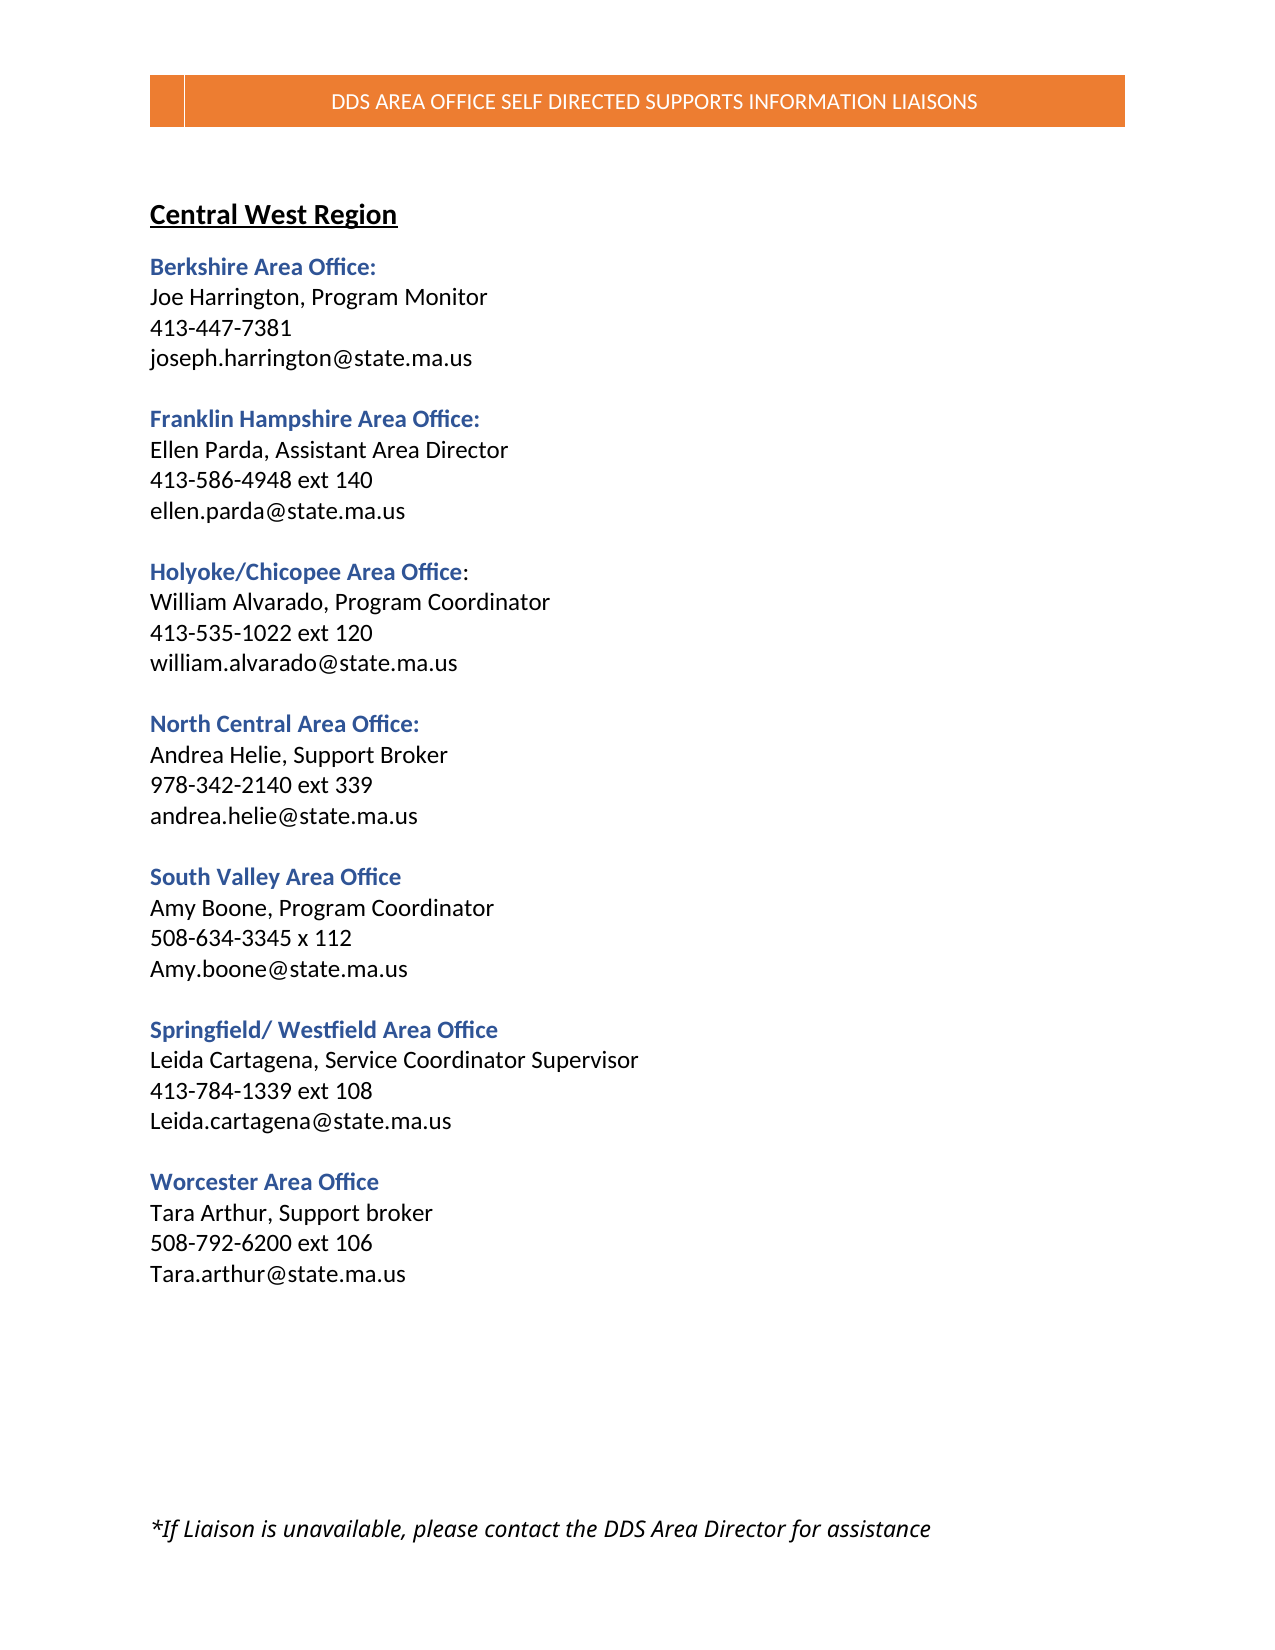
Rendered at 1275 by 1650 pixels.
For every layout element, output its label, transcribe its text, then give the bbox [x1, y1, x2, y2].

text 508-792-6200 ext 106 [150, 1227, 1125, 1258]
text South Valley Area Office [150, 861, 1125, 892]
text william.alvarado@state.ma.us [150, 648, 1125, 678]
text Leida.cartagena@state.ma.us [150, 1105, 1125, 1136]
text Andrea Helie, Support Broker [150, 739, 1125, 770]
text 413-447-7381 [150, 312, 1125, 342]
text ellen.parda@state.ma.us [150, 495, 1125, 526]
text 413-586-4948 ext 140 [150, 464, 1125, 495]
text Holyoke/Chicopee Area Office: [150, 556, 1125, 587]
text joseph.harrington@state.ma.us [150, 342, 1125, 373]
text William Alvarado, Program Coordinator [150, 587, 1125, 617]
text Tara.arthur@state.ma.us [150, 1258, 1125, 1288]
text Central West Region [150, 196, 1125, 231]
text 978-342-2140 ext 339 [150, 770, 1125, 800]
text Tara Arthur, Support broker [150, 1197, 1125, 1227]
text Joe Harrington, Program Monitor [150, 281, 1125, 312]
text Amy.boone@state.ma.us [150, 953, 1125, 983]
text Franklin Hampshire Area Office: [150, 403, 1125, 434]
text Springfield/ Westfield Area Office [150, 1014, 1125, 1044]
text North Central Area Office: [150, 709, 1125, 739]
text Worcester Area Office [150, 1166, 1125, 1197]
text Berkshire Area Office: [150, 251, 1125, 281]
text Leida Cartagena, Service Coordinator Supervisor [150, 1044, 1125, 1075]
text andrea.helie@state.ma.us [150, 800, 1125, 831]
text 413-535-1022 ext 120 [150, 617, 1125, 648]
text Amy Boone, Program Coordinator [150, 892, 1125, 922]
text Ellen Parda, Assistant Area Director [150, 434, 1125, 464]
text 413-784-1339 ext 108 [150, 1075, 1125, 1105]
text 508-634-3345 x 112 [150, 922, 1125, 953]
